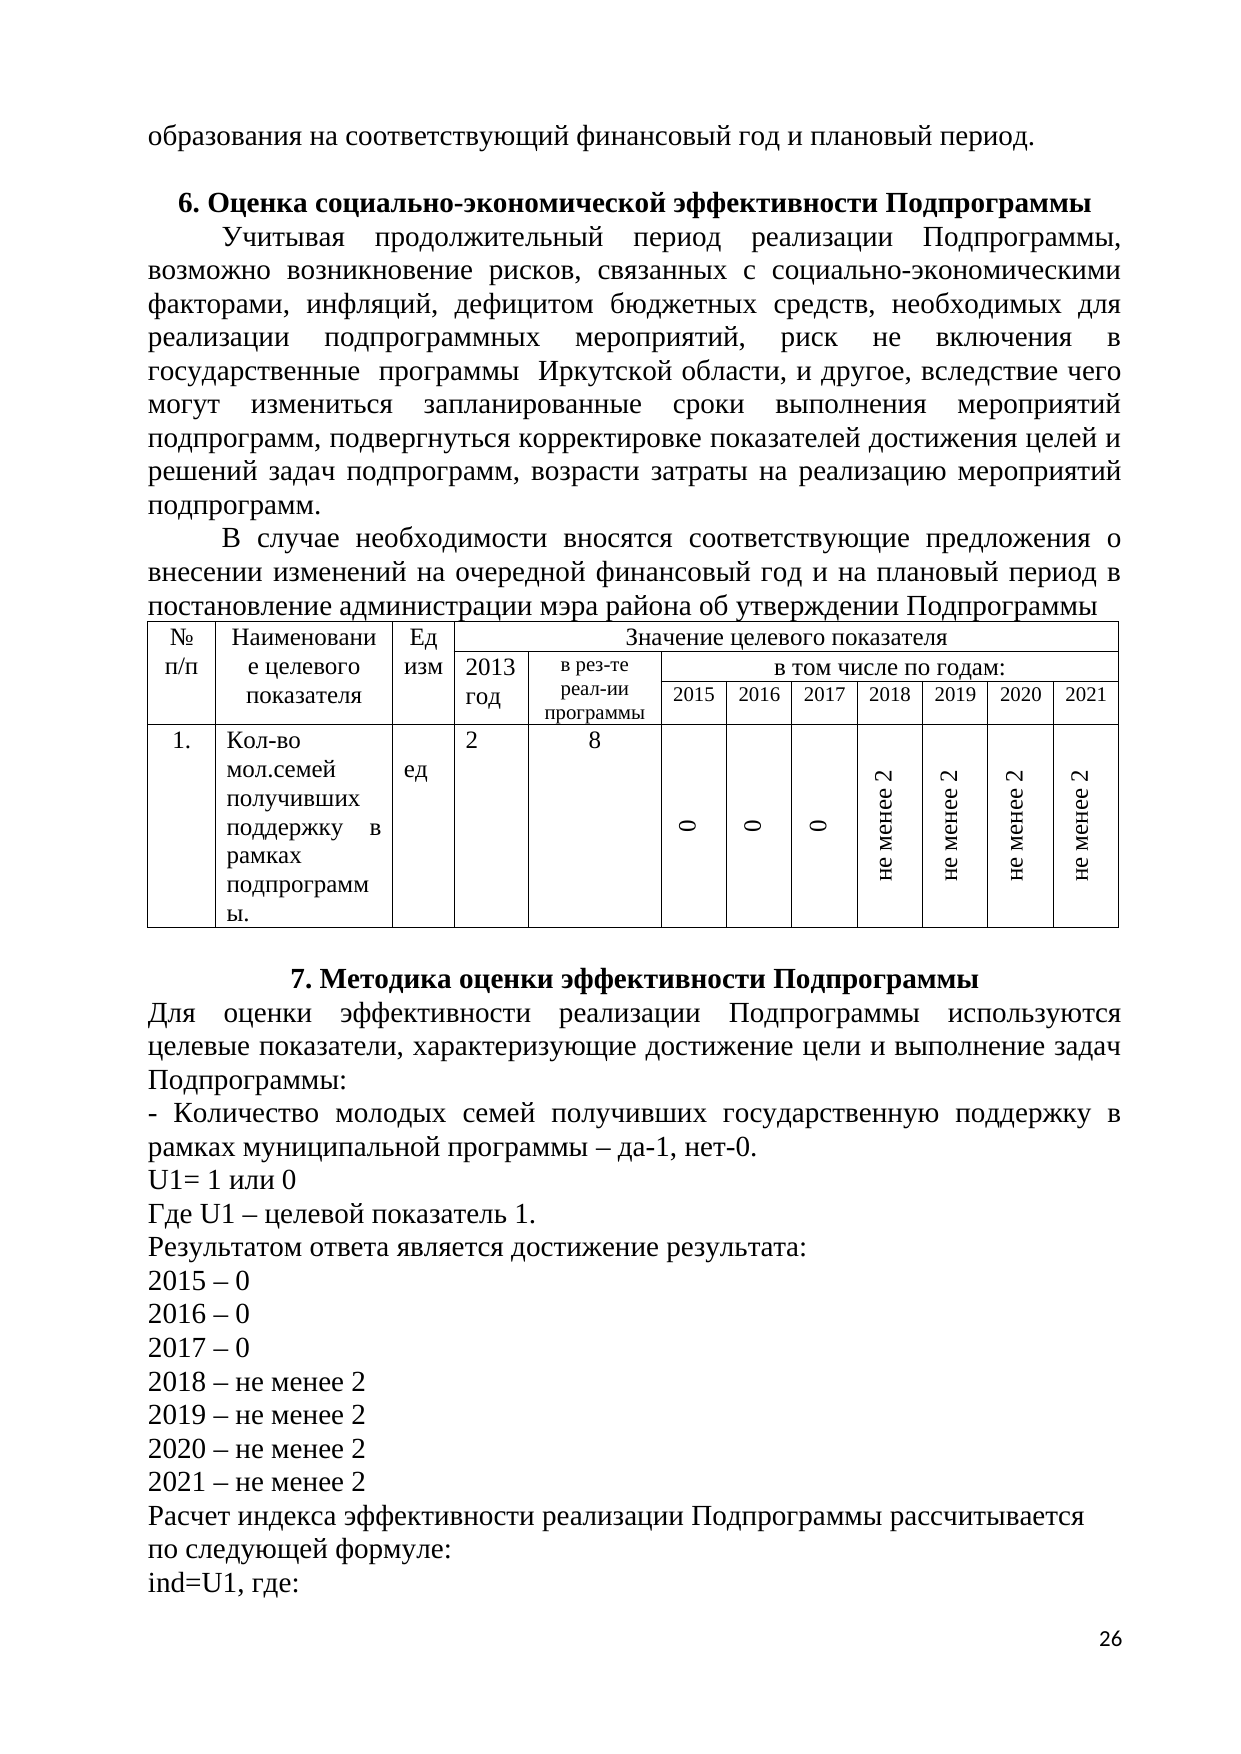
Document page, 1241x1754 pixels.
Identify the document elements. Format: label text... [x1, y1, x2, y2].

text Результатом ответа является достижение результата: [148, 1229, 1122, 1263]
text Для оценки эффективности реализации Подпрограммы используются целевые показатели, характеризующие достижение цели и выполнение задач Подпрограммы: [148, 995, 1122, 1095]
table_cell 8 [529, 725, 661, 927]
table_cell в рез-те реал-ии программы [529, 652, 661, 724]
text 2018 – не менее 2 [148, 1364, 1122, 1397]
table_cell 2021 [1054, 682, 1118, 724]
table_cell 0 [662, 725, 726, 927]
text Где U1 – целевой показатель 1. [148, 1196, 1122, 1229]
text 2016 – 0 [148, 1297, 1122, 1330]
table_cell не менее 2 [988, 725, 1053, 927]
table_cell Кол-во мол.семей получивших поддержку в рамках подпрограммы. [216, 725, 392, 927]
text ind=U1, где: [148, 1565, 1122, 1598]
table_header Значение целевого показателя [455, 622, 1118, 651]
table_cell 0 [727, 725, 791, 927]
table_cell 2019 [923, 682, 987, 724]
text U1= 1 или 0 [148, 1162, 1122, 1196]
table_cell 2017 [792, 682, 857, 724]
text 2015 – 0 [148, 1263, 1122, 1297]
table_header Едизм [393, 622, 454, 724]
table_cell в том числе по годам: [662, 652, 1118, 681]
table_cell 2016 [727, 682, 791, 724]
table_cell 1. [148, 725, 215, 927]
table_cell 2013 год [455, 652, 528, 724]
table_cell 2020 [988, 682, 1053, 724]
text 2021 – не менее 2 [148, 1464, 1122, 1498]
table_cell 0 [792, 725, 857, 927]
table_header № п/п [148, 622, 215, 724]
text 2017 – 0 [148, 1330, 1122, 1364]
text - Количество молодых семей получивших государственную поддержку в рамках муниципальной программы – да-1, нет-0. [148, 1095, 1122, 1162]
table_cell 2 [455, 725, 528, 927]
text Расчет индекса эффективности реализации Подпрограммы рассчитывается по следующей формуле: [148, 1498, 1122, 1565]
text 2020 – не менее 2 [148, 1431, 1122, 1464]
table_cell не менее 2 [923, 725, 987, 927]
table_cell не менее 2 [858, 725, 922, 927]
text В случае необходимости вносятся соответствующие предложения о внесении изменений на очередной финансовый год и на плановый период в постановление администрации мэра района об утверждении Подпрограммы [148, 521, 1122, 621]
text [148, 118, 1122, 152]
table_cell не менее 2 [1054, 725, 1118, 927]
table_cell 2018 [858, 682, 922, 724]
table_header Наименование целевого показателя [216, 622, 392, 724]
text Учитывая продолжительный период реализации Подпрограммы, возможно возникновение рисков, связанных с социально-экономическими факторами, инфляций, дефицитом бюджетных средств, необходимых для реализации подпрограммных мероприятий, риск не включения в государственные программы Иркутской области, и другое, вследствие чего могут измениться запланированные сроки выполнения мероприятий подпрограмм, подвергнуться корректировке показателей достижения целей и решений задач подпрограмм, возрасти затраты на реализацию мероприятий подпрограмм. [148, 219, 1122, 521]
table_cell 2015 [662, 682, 726, 724]
text 2019 – не менее 2 [148, 1397, 1122, 1431]
text 6. Оценка социально-экономической эффективности Подпрограммы [148, 185, 1122, 219]
text 7. Методика оценки эффективности Подпрограммы [148, 961, 1122, 995]
table_cell ед [393, 725, 454, 927]
